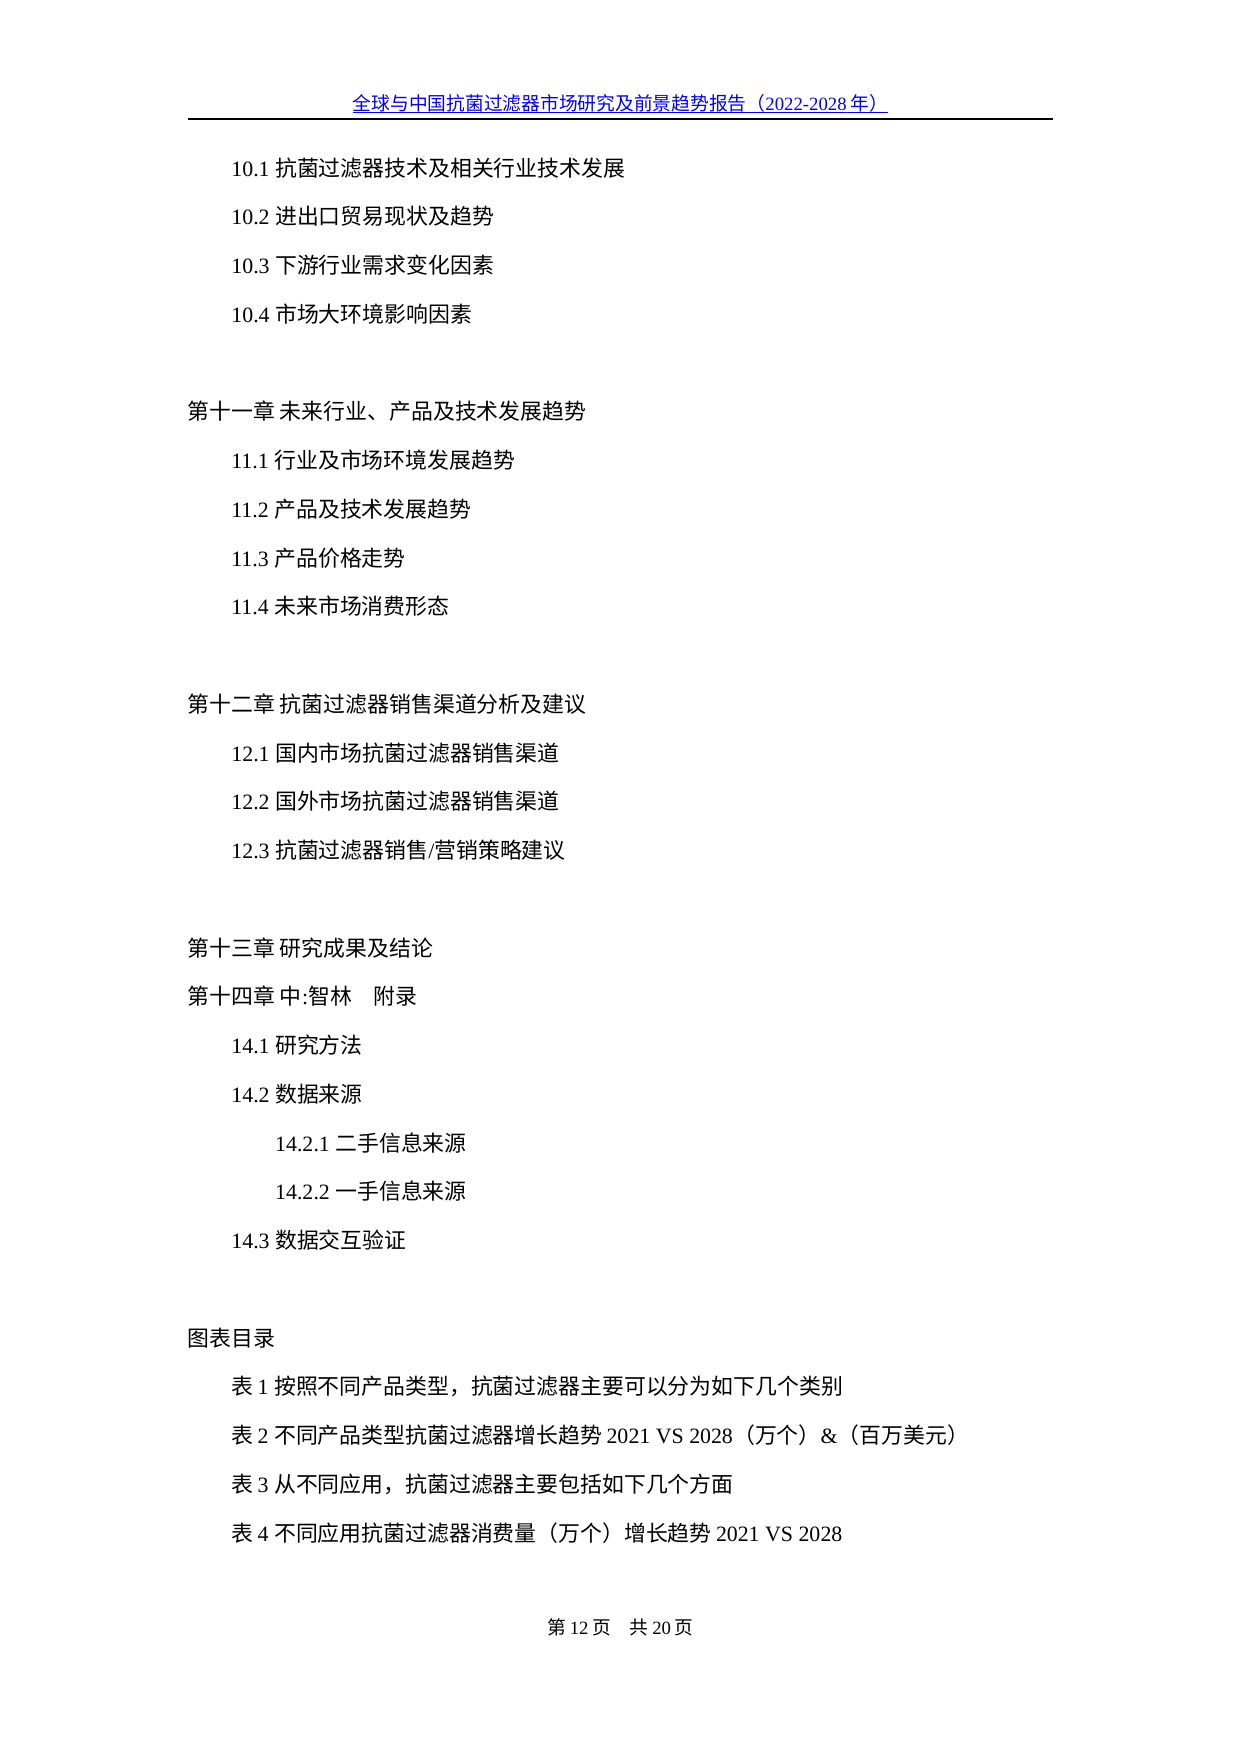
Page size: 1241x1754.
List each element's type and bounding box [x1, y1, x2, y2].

text [187, 150, 1053, 1548]
